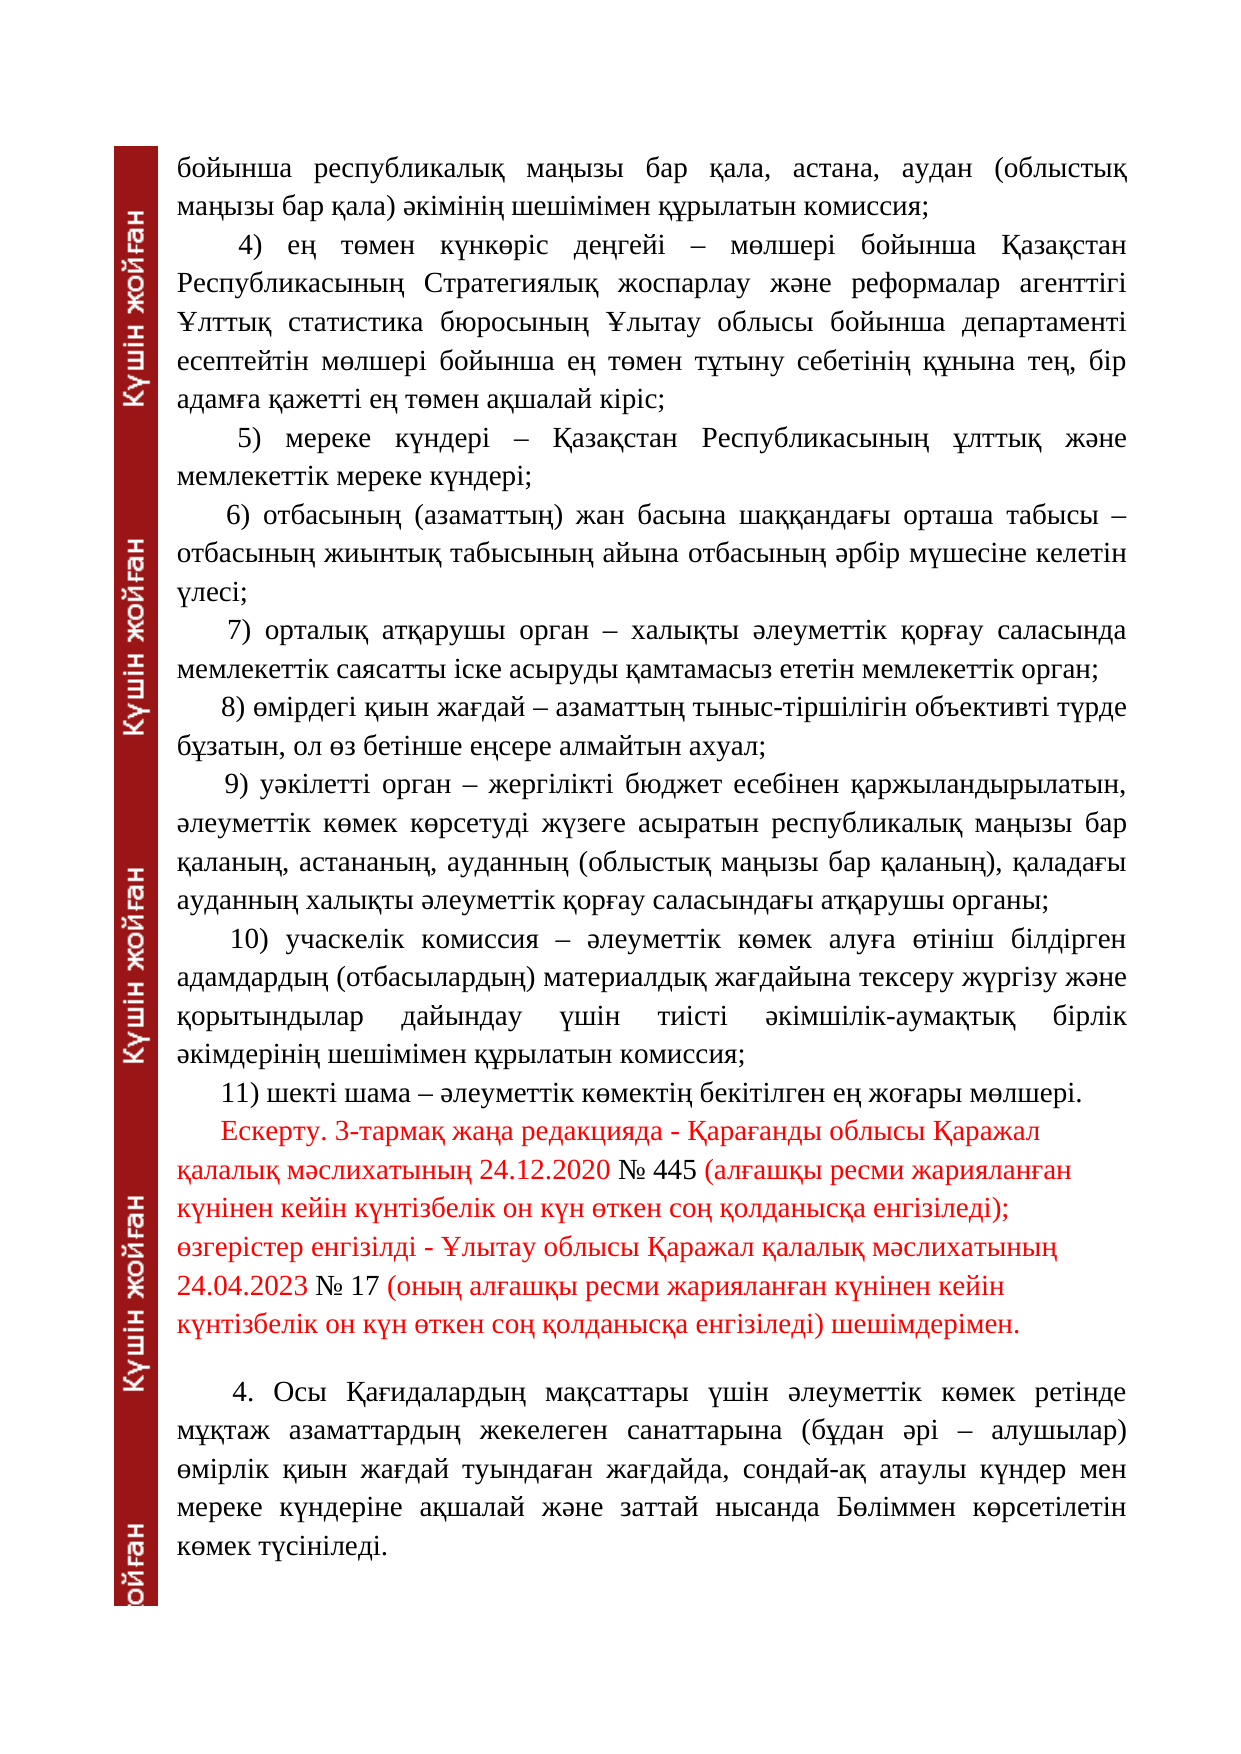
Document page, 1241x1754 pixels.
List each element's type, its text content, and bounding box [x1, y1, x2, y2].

picture [114, 1070, 158, 1075]
picture [114, 415, 158, 420]
text Ескерту. 3-тармақ жаңа редакцияда - Қарағанды облысы Қаражал қалалық мәслихатының 24.12.2020 № 445 (алғашқы ресми жарияланған күнінен кейін күнтізбелік он күн өткен соң қолданысқа енгізіледі); өзгерістер енгізілді - Ұлытау облысы Қаражал қалалық мәслихатының 24.04.2023 № 17 (оның алғашқы ресми жарияланған күнінен кейін күнтізбелік он күн өткен соң қолданысқа енгізіледі) шешімдерімен. [112, 1113, 1128, 1370]
picture [114, 762, 158, 767]
picture [114, 1370, 158, 1374]
picture [114, 916, 158, 921]
picture [114, 607, 158, 612]
text 10) учаскелік комиссия – әлеуметтік көмек алуға өтініш білдірген адамдардың (отбасылардың) материалдық жағдайына тексеру жүргізу және қорытындылар дайындау үшін тиісті әкімшілік-аумақтық бірлік әкімдерінің шешімімен құрылатын комиссия; [112, 921, 1128, 1070]
text 6) отбасының (азаматтың) жан басына шаққандағы орташа табысы – отбасының жиынтық табысының айына отбасының әрбір мүшесіне келетін үлесі; [112, 497, 1128, 607]
picture [114, 492, 158, 497]
text 9) уәкілетті орган – жергілікті бюджет есебінен қаржыландырылатын, әлеуметтік көмек көрсетуді жүзеге асыратын республикалық маңызы бар қаланың, астананың, ауданның (облыстық маңызы бар қаланың), қаладағы ауданның халықты әлеуметтік қорғау саласындағы атқарушы органы; [112, 767, 1128, 916]
text 5) мереке күндері – Қазақстан Республикасының ұлттық және мемлекеттік мереке күндері; [112, 420, 1128, 492]
text 4. Осы Қағидалардың мақсаттары үшін әлеуметтік көмек ретінде мұқтаж азаматтардың жекелеген санаттарына (бұдан әрі – алушылар) өмірлік қиын жағдай туындаған жағдайда, сондай-ақ атаулы күндер мен мереке күндеріне ақшалай және заттай нысанда Бөліммен көрсетілетін көмек түсініледі. [112, 1374, 1128, 1562]
text 4) ең төмен күнкөріс деңгейі – мөлшері бойынша Қазақстан Республикасының Стратегиялық жоспарлау және реформалар агенттігі Ұлттық статистика бюросының Ұлытау облысы бойынша департаменті есептейтін мөлшері бойынша ең төмен тұтыну себетінің құнына тең, бір адамға қажетті ең төмен ақшалай кіріс; [112, 227, 1128, 415]
text 11) шекті шама – әлеуметтік көмектің бекітілген ең жоғары мөлшері. [112, 1075, 1128, 1108]
picture [114, 146, 158, 150]
text 7) орталық атқарушы орган – халықты әлеуметтік қорғау саласында мемлекеттік саясатты іске асыруды қамтамасыз ететін мемлекеттік орган; [112, 612, 1128, 684]
picture [114, 684, 158, 689]
picture [114, 1562, 158, 1606]
text 8) өмірдегі қиын жағдай – азаматтың тыныс-тіршілігін объективті түрде бұзатын, ол өз бетінше еңсере алмайтын ахуал; [112, 689, 1128, 762]
picture [114, 1108, 158, 1113]
picture [114, 222, 158, 227]
